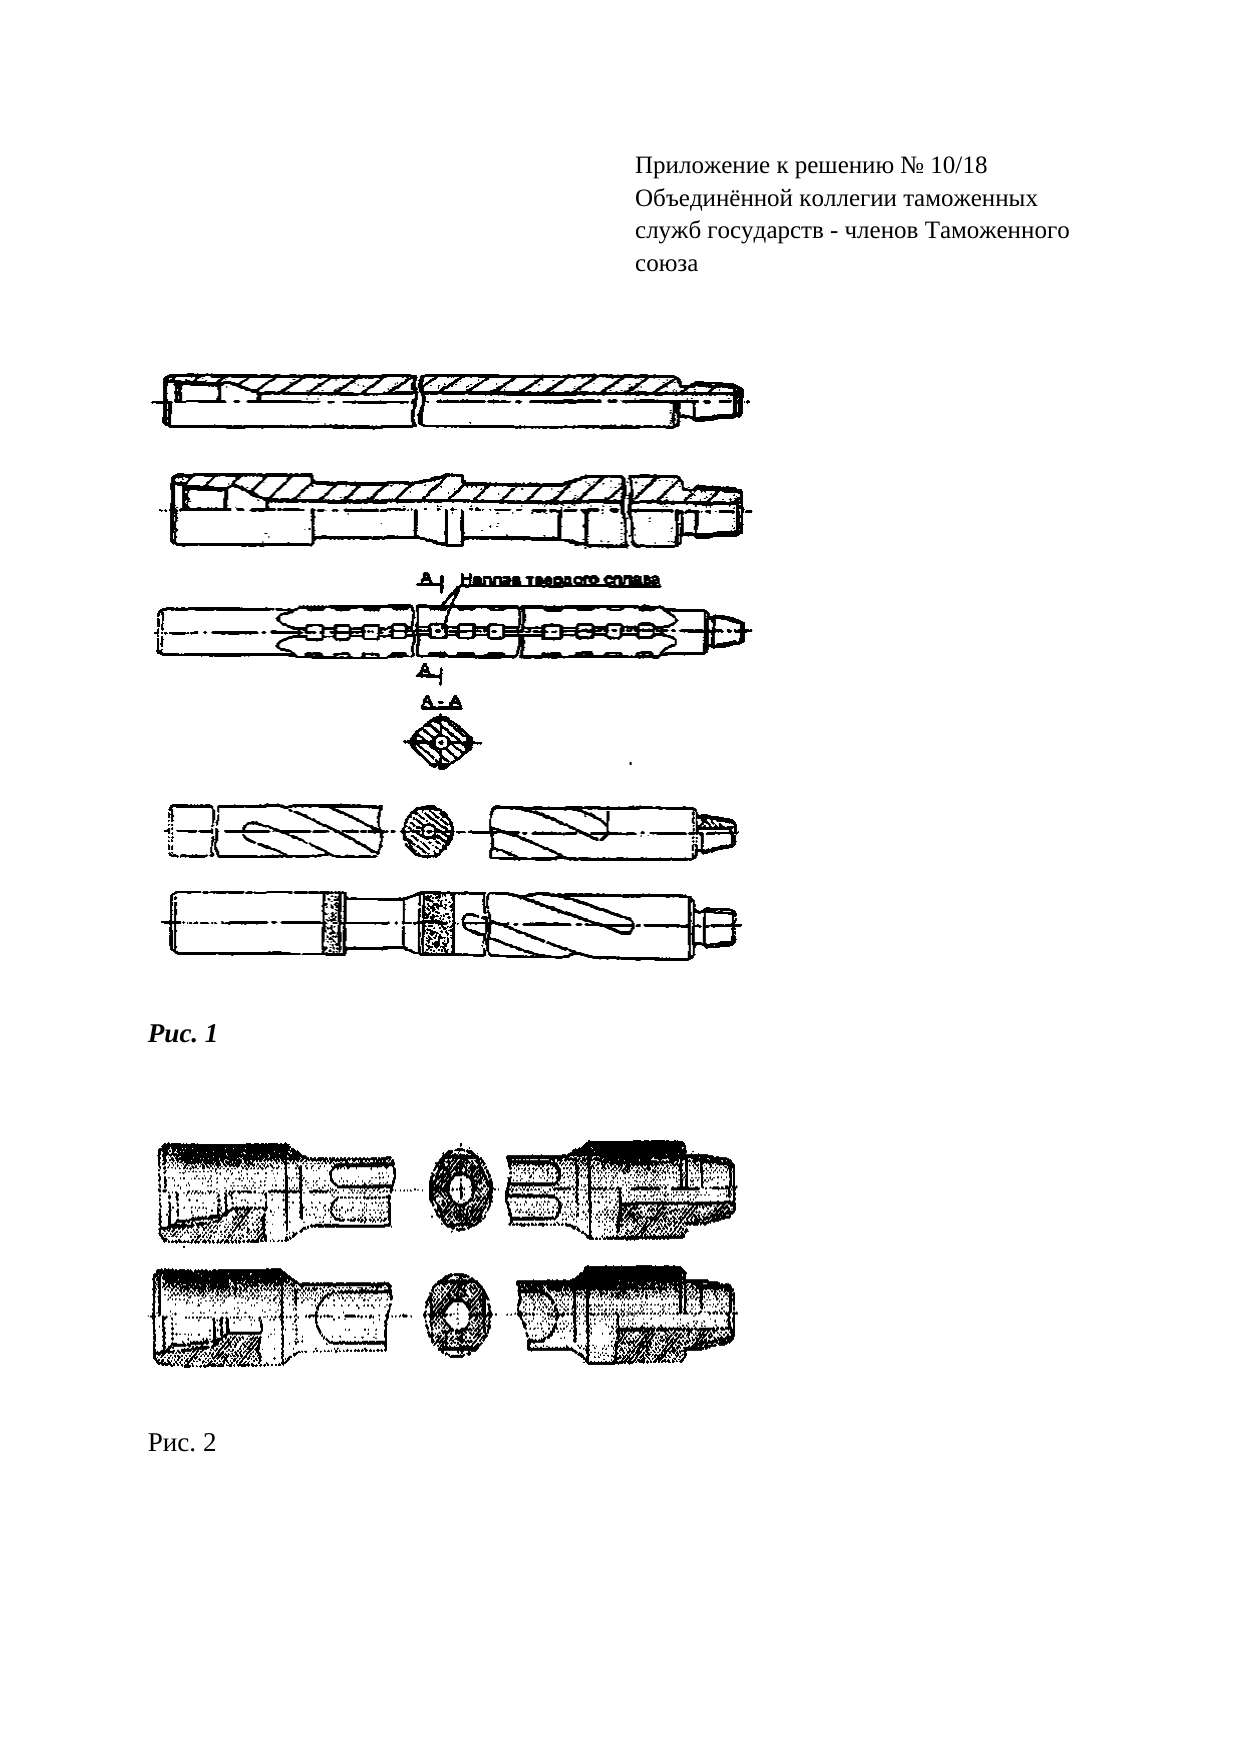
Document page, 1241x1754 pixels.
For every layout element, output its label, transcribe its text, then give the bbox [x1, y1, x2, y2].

text Приложение к решению № 10/18 Объединённой коллегии таможенных служб государств - членов Таможенного союза [635, 148, 1092, 278]
text Рис. 1 [148, 1021, 1092, 1048]
picture [147, 370, 753, 962]
picture [147, 1140, 739, 1368]
text Рис. 2 [148, 1426, 1092, 1457]
